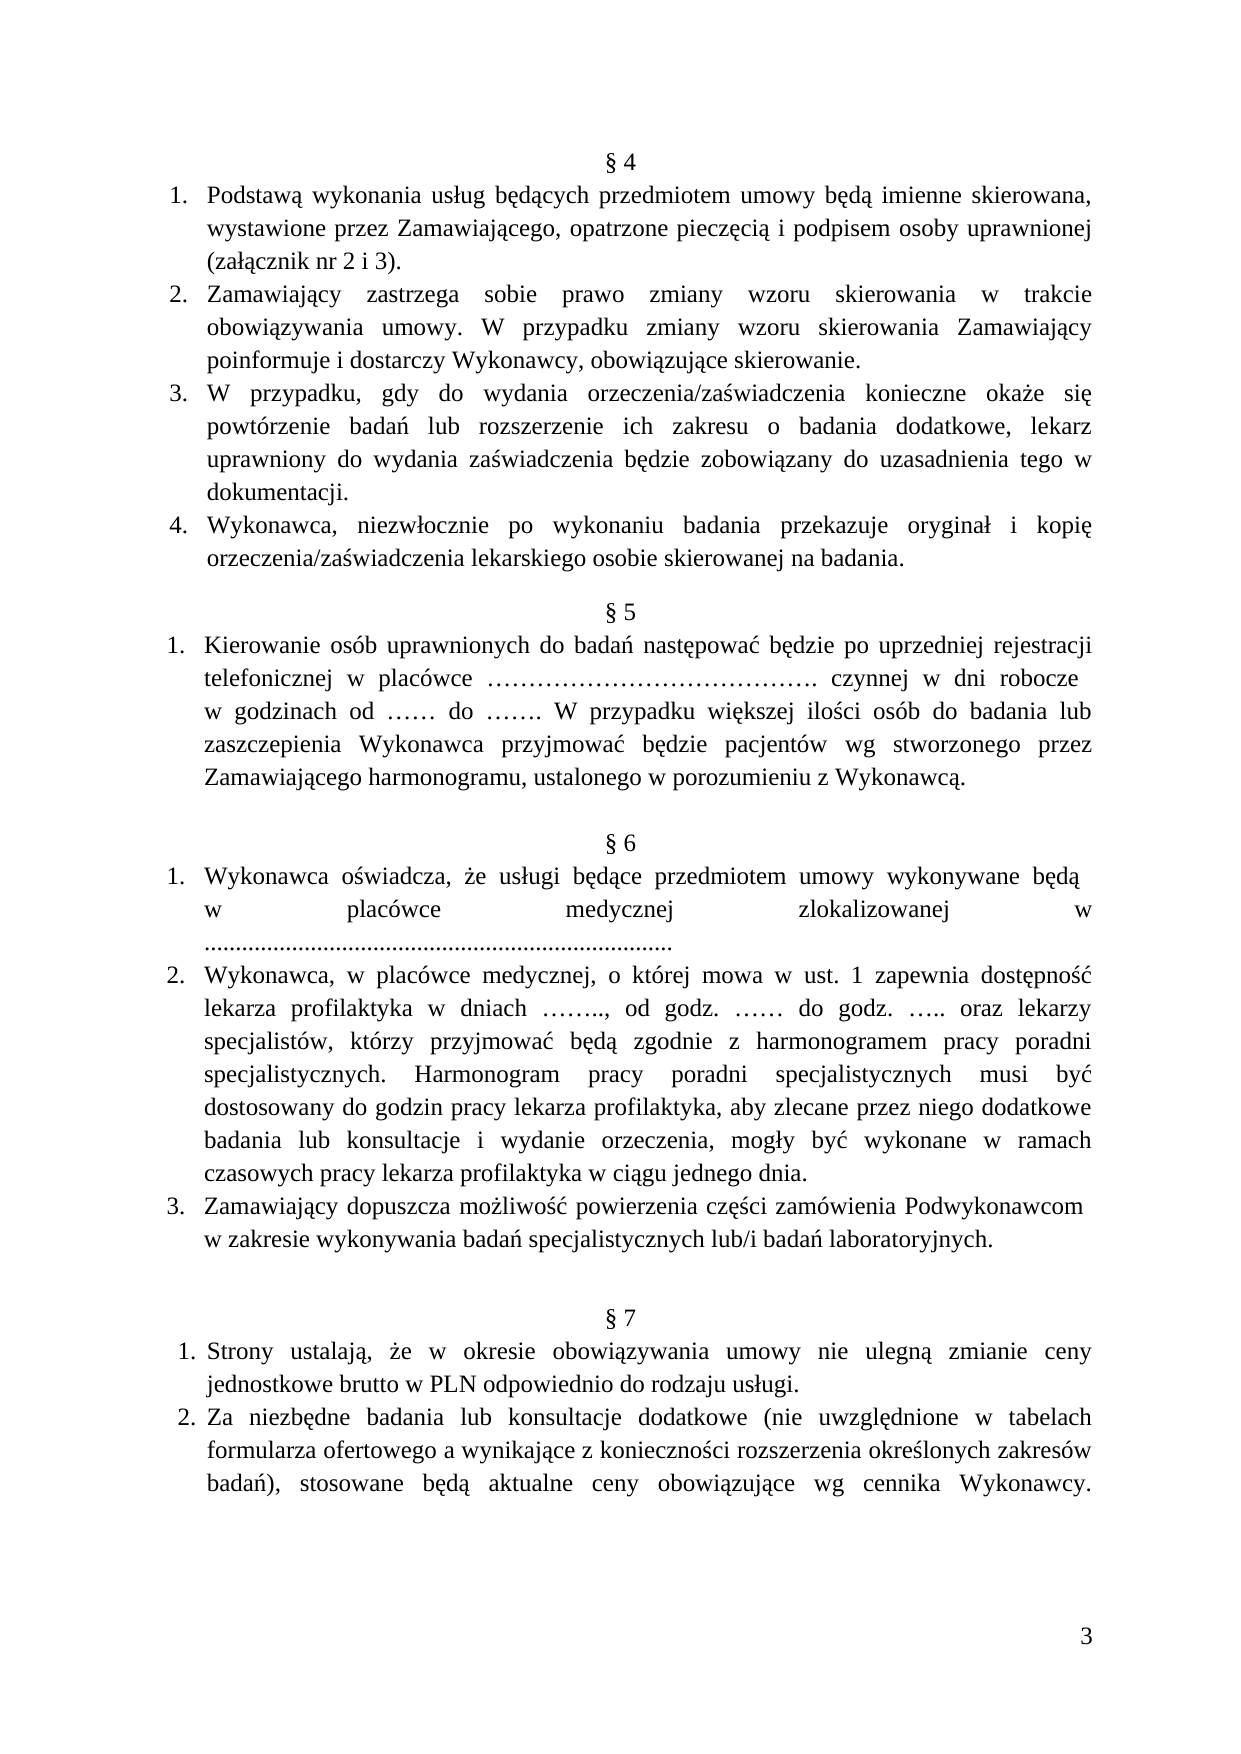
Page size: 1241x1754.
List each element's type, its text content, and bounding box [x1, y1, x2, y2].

list Podstawą wykonania usług będących przedmiotem umowy będą imienne skierowana, wystawione przez Zamawiającego, opatrzone pieczęcią i podpisem osoby uprawnionej (załącznik nr 2 i 3). [169, 180, 1093, 275]
list Za niezbędne badania lub konsultacje dodatkowe (nie uwzględnione w tabelach formularza ofertowego a wynikające z konieczności rozszerzenia określonych zakresów badań), stosowane będą aktualne ceny obowiązujące wg cennika Wykonawcy. [177, 1402, 1093, 1530]
list Wykonawca, w placówce medycznej, o której mowa w ust. 1 zapewnia dostępność lekarza profilaktyka w dniach …….., od godz. …… do godz. ….. oraz lekarzy specjalistów, którzy przyjmować będą zgodnie z harmonogramem pracy poradni specjalistycznych. Harmonogram pracy poradni specjalistycznych musi być dostosowany do godzin pracy lekarza profilaktyka, aby zlecane przez niego dodatkowe badania lub konsultacje i wydanie orzeczenia, mogły być wykonane w ramach czasowych pracy lekarza profilaktyka w ciągu jednego dnia. [166, 960, 1093, 1187]
text § 5 [148, 597, 1093, 626]
list Strony ustalają, że w okresie obowiązywania umowy nie ulegną zmianie ceny jednostkowe brutto w PLN odpowiednio do rodzaju usługi. [177, 1336, 1093, 1398]
text § 6 [148, 828, 1093, 857]
list Wykonawca, niezwłocznie po wykonaniu badania przekazuje oryginał i kopię orzeczenia/zaświadczenia lekarskiego osobie skierowanej na badania. [169, 510, 1093, 572]
list Zamawiający zastrzega sobie prawo zmiany wzoru skierowania w trakcie obowiązywania umowy. W przypadku zmiany wzoru skierowania Zamawiający poinformuje i dostarczy Wykonawcy, obowiązujące skierowanie. [169, 279, 1093, 374]
list Kierowanie osób uprawnionych do badań następować będzie po uprzedniej rejestracji telefonicznej w placówce …………………………………. czynnej w dni robocze w godzinach od …… do ……. W przypadku większej ilości osób do badania lub zaszczepienia Wykonawca przyjmować będzie pacjentów wg stworzonego przez Zamawiającego harmonogramu, ustalonego w porozumieniu z Wykonawcą. [166, 630, 1093, 791]
list Zamawiający dopuszcza możliwość powierzenia części zamówienia Podwykonawcom w zakresie wykonywania badań specjalistycznych lub/i badań laboratoryjnych. [166, 1191, 1093, 1253]
text § 7 [148, 1303, 1093, 1332]
text § 4 [148, 147, 1093, 176]
list W przypadku, gdy do wydania orzeczenia/zaświadczenia konieczne okaże się powtórzenie badań lub rozszerzenie ich zakresu o badania dodatkowe, lekarz uprawniony do wydania zaświadczenia będzie zobowiązany do uzasadnienia tego w dokumentacji. [169, 378, 1093, 506]
list Wykonawca oświadcza, że usługi będące przedmiotem umowy wykonywane będą w placówce medycznej zlokalizowanej w ........................................................................... [166, 861, 1093, 956]
